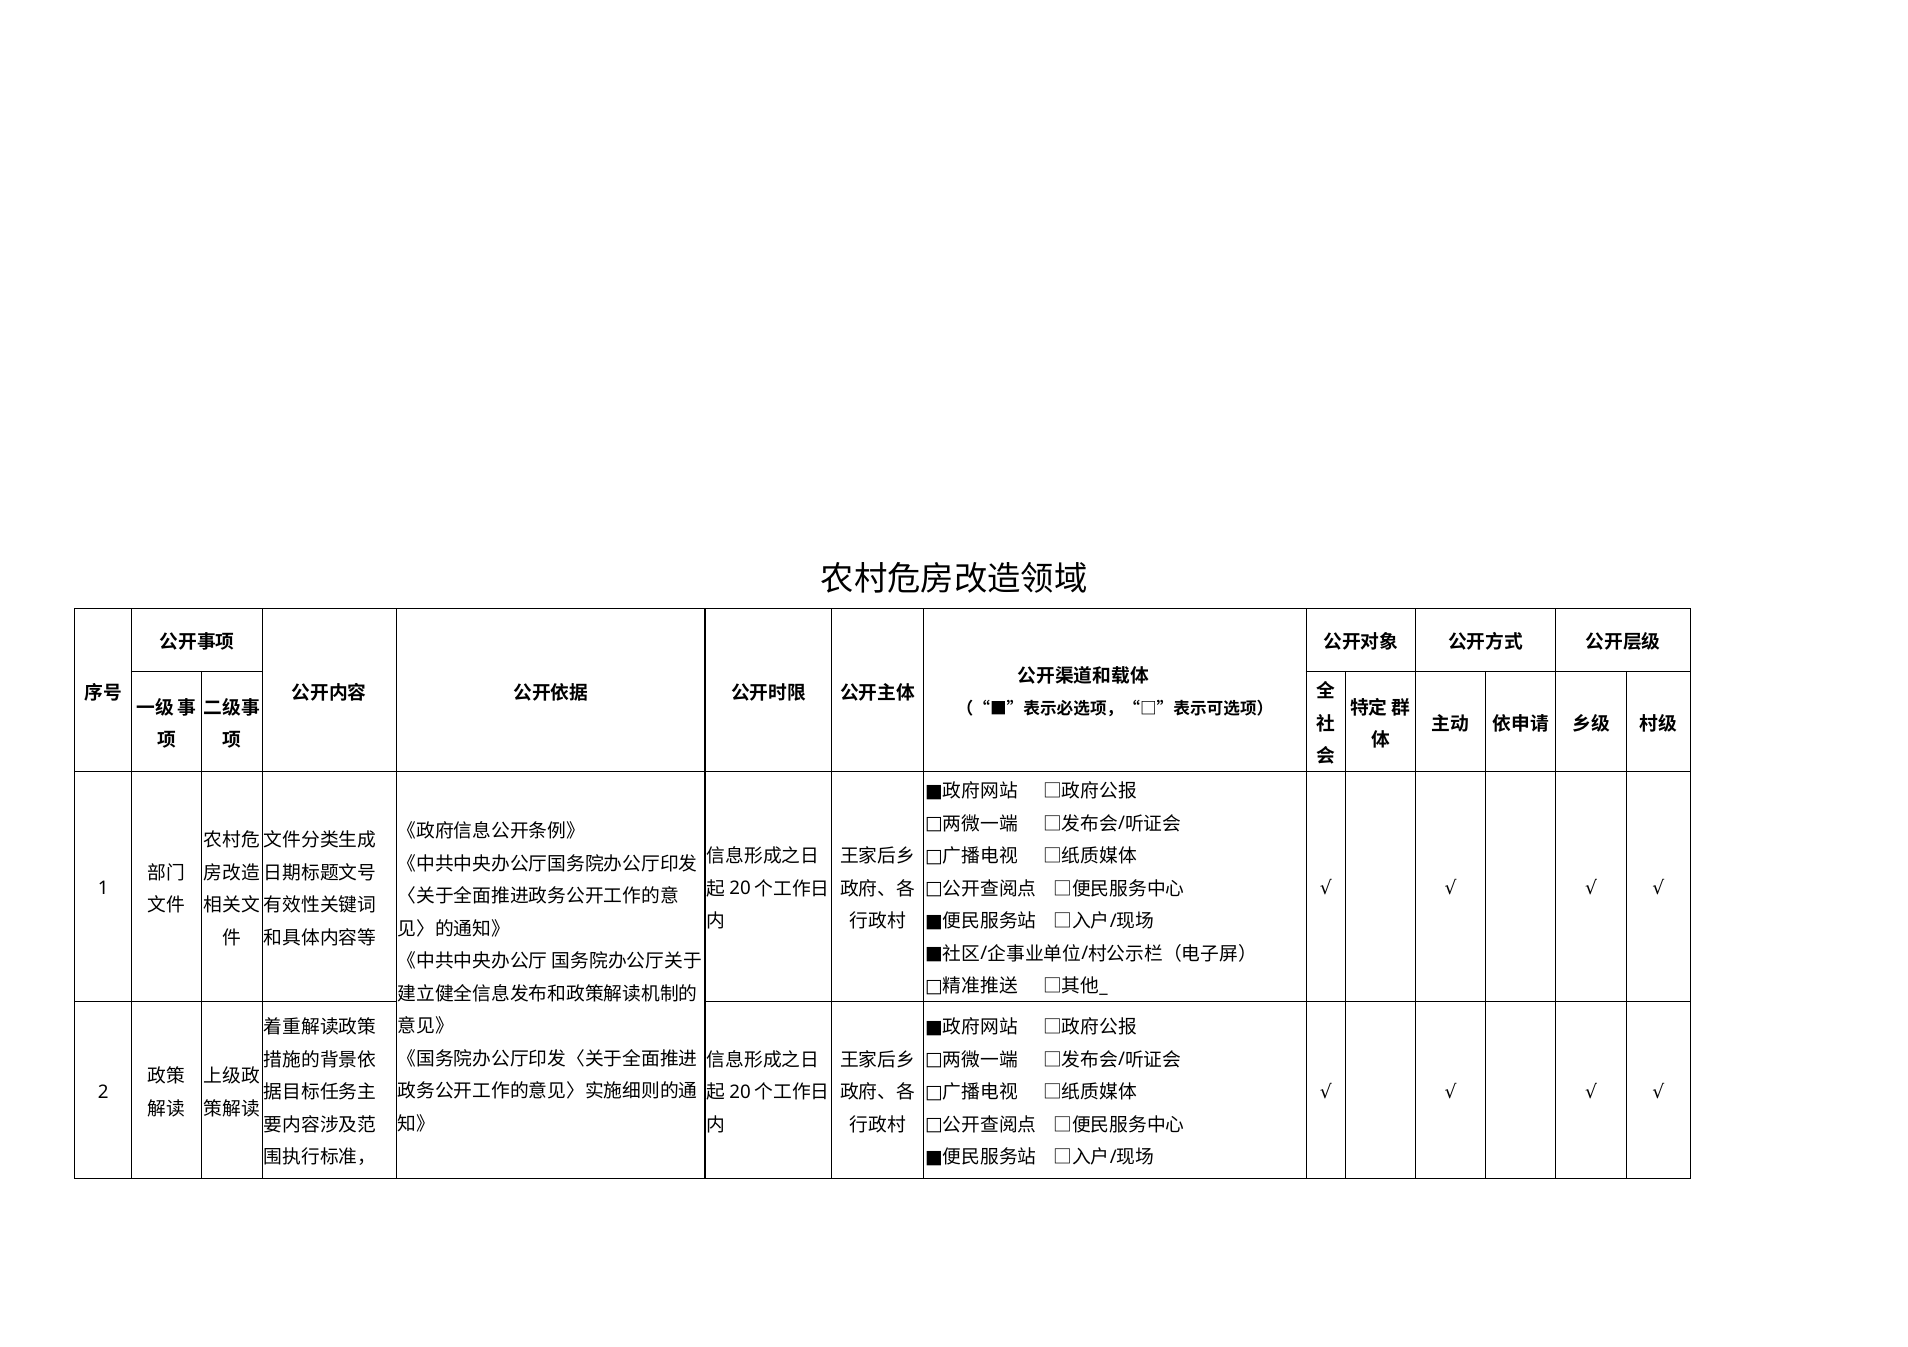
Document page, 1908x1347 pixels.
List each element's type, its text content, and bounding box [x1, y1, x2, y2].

table_header 公开方式 [1416, 609, 1555, 671]
table_cell 特定 群体 [1346, 672, 1415, 771]
table_cell 农村危房改造相关文件 [202, 772, 262, 1001]
table_cell 2 [75, 1002, 131, 1178]
table_cell 上级政策解读 [202, 1002, 262, 1178]
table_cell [924, 1002, 1306, 1178]
table_header 公开主体 [832, 609, 923, 771]
table_header 公开内容 [263, 609, 396, 771]
table_cell √ [1307, 1002, 1345, 1178]
table_cell 信息形成之日起20个工作日内 [706, 772, 831, 1001]
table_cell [263, 1002, 396, 1178]
table_header 公开对象 [1307, 609, 1415, 671]
table_cell 全社会 [1307, 672, 1345, 771]
table_cell 村级 [1627, 672, 1690, 771]
table_cell 依申请 [1486, 672, 1555, 771]
table_cell 二级事项 [202, 672, 262, 771]
table_cell [1486, 772, 1555, 1001]
table_cell 政策 解读 [132, 1002, 201, 1178]
table_cell √ [1307, 772, 1345, 1001]
table_cell 一级 事项 [132, 672, 201, 771]
table_cell 主动 [1416, 672, 1485, 771]
table_cell √ [1627, 772, 1690, 1001]
table_cell 文件分类生成日期标题文号有效性关键词和具体内容等 [263, 772, 396, 1001]
table_cell √ [1556, 1002, 1626, 1178]
table_cell 《政府信息公开条例》 《中共中央办公厅国务院办公厅印发〈关于全面推进政务公开工作的意见〉的通知》 《中共中央办公厅 国务院办公厅关于建立健全信息发布和政策解读机制的意见》 《国务院办公厅印发〈关于全面推进政务公开工作的意见〉实施细则的通知》 [397, 772, 704, 1178]
table_cell √ [1627, 1002, 1690, 1178]
table_cell ■政府网站 □政府公报 □两微一端 □发布会/听证会 □广播电视 □纸质媒体 □公开查阅点 □便民服务中心 ■便民服务站 □入户/现场 ■社区/企事业单位/村公示栏（电子屏） □精准推送 □其他_ [924, 772, 1306, 1001]
table_cell √ [1416, 1002, 1485, 1178]
table_cell [1486, 1002, 1555, 1178]
table_cell 1 [75, 772, 131, 1001]
table_cell √ [1556, 772, 1626, 1001]
table_header 公开事项 [132, 609, 262, 671]
table_cell 部门 文件 [132, 772, 201, 1001]
table_cell 王家后乡 政府、各行政村 [832, 1002, 923, 1178]
table_header 公开层级 [1556, 609, 1690, 671]
table_cell [1346, 772, 1415, 1001]
table_cell 信息形成之日起20个工作日内 [706, 1002, 831, 1178]
table_cell 乡级 [1556, 672, 1626, 771]
table_cell √ [1416, 772, 1485, 1001]
table_header 公开依据 [397, 609, 704, 771]
table_cell [1346, 1002, 1415, 1178]
text 农村危房改造领域 [75, 543, 1833, 608]
table_header 序号 [75, 609, 131, 771]
table_header 公开渠道和载体 （“■”表示必选项，“□”表示可选项） [924, 609, 1306, 771]
table_header 公开时限 [706, 609, 831, 771]
table_cell 王家后乡 政府、各行政村 [832, 772, 923, 1001]
